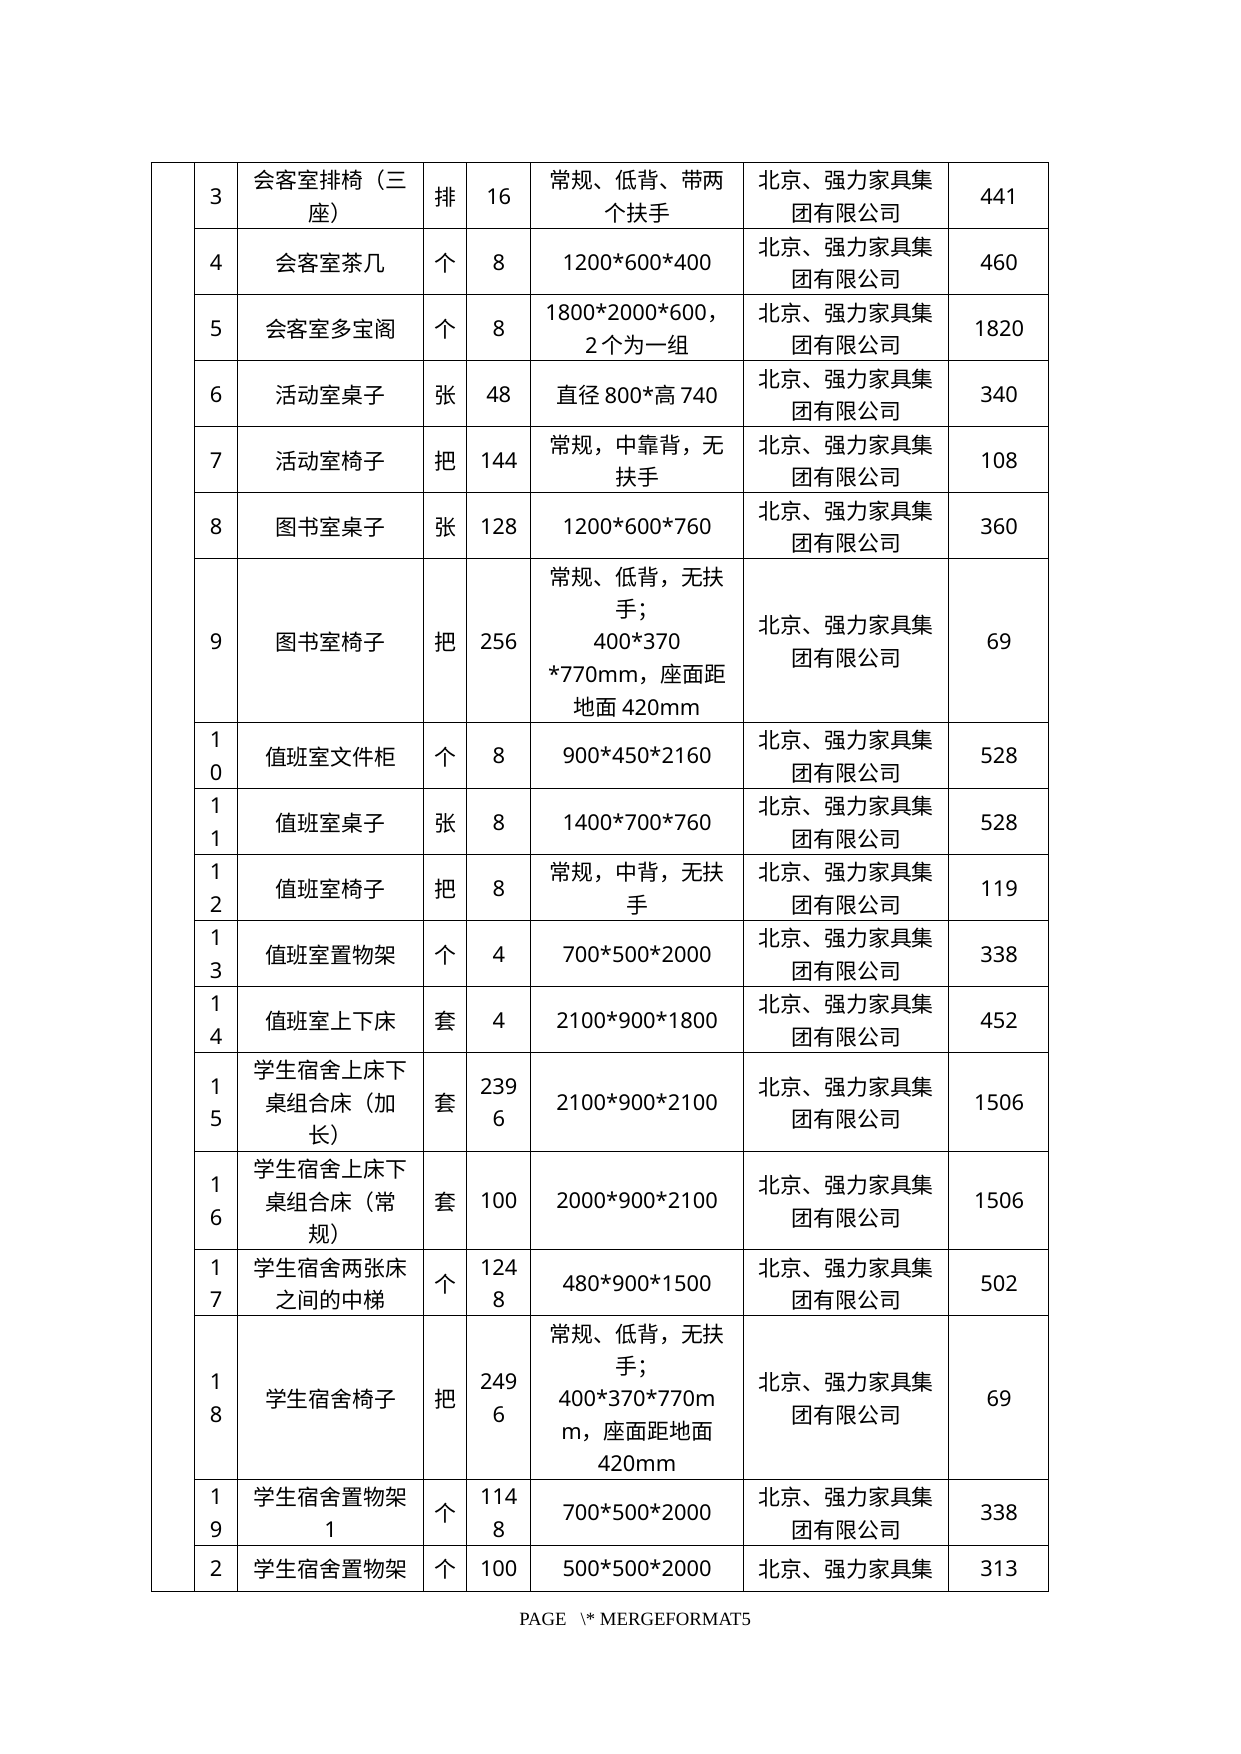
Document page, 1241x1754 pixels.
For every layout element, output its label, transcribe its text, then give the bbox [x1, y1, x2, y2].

table_cell 北京、强力家具集团有限公司 [744, 921, 948, 986]
table_cell 69 [949, 559, 1048, 722]
table_cell 张 [424, 493, 466, 558]
table_cell 北京、强力家具集团有限公司 [744, 723, 948, 788]
table_cell 学生宿舍椅子 [238, 1316, 423, 1479]
table_cell 北京、强力家具集团有限公司 [744, 855, 948, 920]
table_cell 北京、强力家具集团有限公司 [744, 789, 948, 854]
table_cell 活动室桌子 [238, 361, 423, 426]
table_cell 2396 [467, 1053, 530, 1151]
table_cell 把 [424, 855, 466, 920]
table_cell 1506 [949, 1053, 1048, 1151]
table_cell 常规、低背、带两个扶手 [531, 163, 743, 228]
table_cell 11 [195, 789, 237, 854]
table_cell 北京、强力家具集团有限公司 [744, 1546, 948, 1591]
table_cell 常规、低背，无扶手； 400*370*770mm，座面距地面420mm [531, 1316, 743, 1479]
table_cell 16 [467, 163, 530, 228]
table_cell 学生宿舍两张床之间的中梯 [238, 1250, 423, 1315]
table_cell 18 [195, 1316, 237, 1479]
table_cell 8 [467, 789, 530, 854]
table_cell 直径800*高740 [531, 361, 743, 426]
table_cell 学生宿舍置物架1 [238, 1480, 423, 1545]
table_cell 把 [424, 1316, 466, 1479]
table_cell 个 [424, 295, 466, 360]
table_cell 9 [195, 559, 237, 722]
table_cell 值班室文件柜 [238, 723, 423, 788]
table_cell 2100*900*1800 [531, 987, 743, 1052]
table_cell 452 [949, 987, 1048, 1052]
table_cell 4 [467, 921, 530, 986]
table_cell 2100*900*2100 [531, 1053, 743, 1151]
table_cell 2496 [467, 1316, 530, 1479]
table_cell 480*900*1500 [531, 1250, 743, 1315]
table_cell 460 [949, 229, 1048, 294]
table_cell 108 [949, 427, 1048, 492]
table_cell 69 [949, 1316, 1048, 1479]
table_cell 1820 [949, 295, 1048, 360]
table_cell 338 [949, 921, 1048, 986]
table_cell 北京、强力家具集团有限公司 [744, 1053, 948, 1151]
table_cell 北京、强力家具集团有限公司 [744, 427, 948, 492]
table_cell 4 [467, 987, 530, 1052]
table_cell 1506 [949, 1152, 1048, 1249]
table_cell 北京、强力家具集团有限公司 [744, 295, 948, 360]
table_cell 441 [949, 163, 1048, 228]
table_cell 北京、强力家具集团有限公司 [744, 361, 948, 426]
table_cell 张 [424, 789, 466, 854]
table_cell 144 [467, 427, 530, 492]
table_cell 8 [467, 295, 530, 360]
table_cell 排 [424, 163, 466, 228]
table_cell 常规、低背，无扶手； 400*370*770mm，座面距地面420mm [531, 559, 743, 722]
table_cell 6 [195, 361, 237, 426]
table_cell 528 [949, 789, 1048, 854]
table_cell 个 [424, 723, 466, 788]
table_cell 北京、强力家具集团有限公司 [744, 1250, 948, 1315]
table_cell 常规，中靠背，无扶手 [531, 427, 743, 492]
table_cell 8 [467, 723, 530, 788]
table_cell 1800*2000*600， 2个为一组 [531, 295, 743, 360]
table_cell 100 [467, 1152, 530, 1249]
table_cell 北京、强力家具集团有限公司 [744, 559, 948, 722]
table_cell 个 [424, 229, 466, 294]
table_cell 500*500*2000 [531, 1546, 743, 1591]
table_cell 个 [424, 1480, 466, 1545]
table_cell 1200*600*400 [531, 229, 743, 294]
table_cell 8 [467, 855, 530, 920]
table_cell 14 [195, 987, 237, 1052]
table_cell 个 [424, 1250, 466, 1315]
table_cell 把 [424, 427, 466, 492]
table_cell 北京、强力家具集团有限公司 [744, 1152, 948, 1249]
table_cell 值班室桌子 [238, 789, 423, 854]
table_cell 100 [467, 1546, 530, 1591]
table_cell 119 [949, 855, 1048, 920]
table_cell 20 [195, 1546, 237, 1591]
table_cell 活动室椅子 [238, 427, 423, 492]
table_cell 个 [424, 1546, 466, 1591]
table_cell 128 [467, 493, 530, 558]
table_cell 北京、强力家具集团有限公司 [744, 1316, 948, 1479]
table_cell 13 [195, 921, 237, 986]
table_cell 7 [195, 427, 237, 492]
table_cell 1248 [467, 1250, 530, 1315]
table_cell 值班室置物架 [238, 921, 423, 986]
table_cell 个 [424, 921, 466, 986]
table_cell 图书室桌子 [238, 493, 423, 558]
table_cell 700*500*2000 [531, 1480, 743, 1545]
table_cell 16 [195, 1152, 237, 1249]
table_cell 360 [949, 493, 1048, 558]
table_cell 17 [195, 1250, 237, 1315]
table_cell 2000*900*2100 [531, 1152, 743, 1249]
table_cell 1148 [467, 1480, 530, 1545]
table_cell 学生宿舍置物架2 [238, 1546, 423, 1591]
table_cell 15 [195, 1053, 237, 1151]
table_cell 12 [195, 855, 237, 920]
table_cell 图书室椅子 [238, 559, 423, 722]
table_cell 北京、强力家具集团有限公司 [744, 493, 948, 558]
table_cell 4 [195, 229, 237, 294]
table_cell 528 [949, 723, 1048, 788]
table_cell 套 [424, 987, 466, 1052]
table_cell 19 [195, 1480, 237, 1545]
table_cell 900*450*2160 [531, 723, 743, 788]
table_cell 3 [195, 163, 237, 228]
table_cell 北京、强力家具集团有限公司 [744, 987, 948, 1052]
table_cell 会客室茶几 [238, 229, 423, 294]
table_cell 48 [467, 361, 530, 426]
table_cell 700*500*2000 [531, 921, 743, 986]
table_cell 会客室多宝阁 [238, 295, 423, 360]
table_cell 10 [195, 723, 237, 788]
table_cell 学生宿舍上床下桌组合床（常规） [238, 1152, 423, 1249]
table_cell 5 [195, 295, 237, 360]
table_cell 北京、强力家具集团有限公司 [744, 1480, 948, 1545]
table_cell 340 [949, 361, 1048, 426]
table_cell 8 [195, 493, 237, 558]
table_cell 256 [467, 559, 530, 722]
table_cell 值班室上下床 [238, 987, 423, 1052]
table_cell 338 [949, 1480, 1048, 1545]
table_cell 套 [424, 1053, 466, 1151]
table_cell 把 [424, 559, 466, 722]
table_cell 313 [949, 1546, 1048, 1591]
table_cell 北京、强力家具集团有限公司 [744, 229, 948, 294]
table_cell 张 [424, 361, 466, 426]
table_cell 学生宿舍上床下桌组合床（加长） [238, 1053, 423, 1151]
table_cell 502 [949, 1250, 1048, 1315]
table_cell 常规，中背，无扶手 [531, 855, 743, 920]
table_cell 套 [424, 1152, 466, 1249]
table_cell 1400*700*760 [531, 789, 743, 854]
table_cell 值班室椅子 [238, 855, 423, 920]
table_cell 会客室排椅（三座） [238, 163, 423, 228]
table_cell 8 [467, 229, 530, 294]
table_cell 1200*600*760 [531, 493, 743, 558]
table_cell 北京、强力家具集团有限公司 [744, 163, 948, 228]
